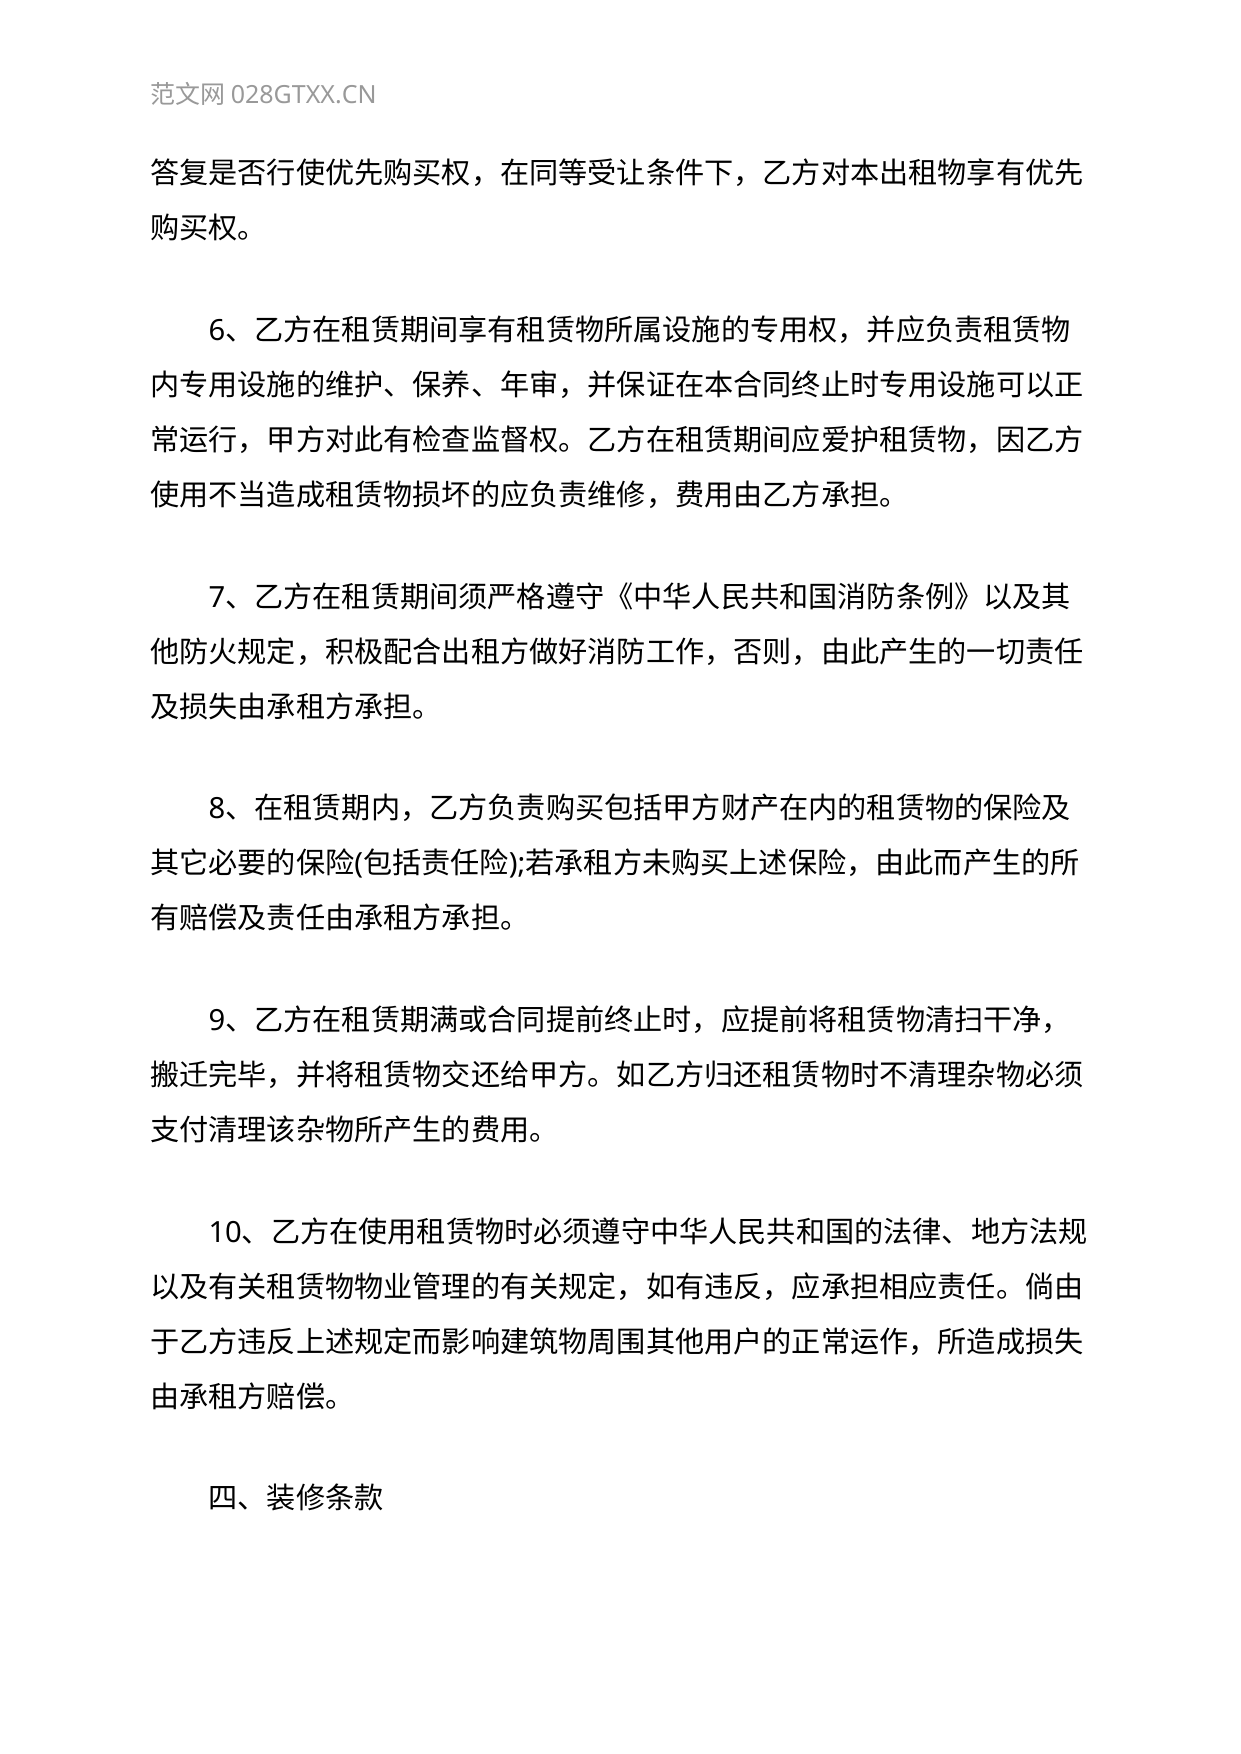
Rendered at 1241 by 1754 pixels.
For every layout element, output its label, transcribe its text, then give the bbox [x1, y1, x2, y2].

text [150, 150, 1090, 247]
text 四、装修条款 [150, 1475, 1090, 1517]
text 10、乙方在使用租赁物时必须遵守中华人民共和国的法律、地方法规以及有关租赁物物业管理的有关规定，如有违反，应承担相应责任。倘由于乙方违反上述规定而影响建筑物周围其他用户的正常运作，所造成损失由承租方赔偿。 [150, 1208, 1090, 1415]
text 9、乙方在租赁期满或合同提前终止时，应提前将租赁物清扫干净，搬迁完毕，并将租赁物交还给甲方。如乙方归还租赁物时不清理杂物必须支付清理该杂物所产生的费用。 [150, 997, 1090, 1149]
text 7、乙方在租赁期间须严格遵守《中华人民共和国消防条例》以及其他防火规定，积极配合出租方做好消防工作，否则，由此产生的一切责任及损失由承租方承担。 [150, 573, 1090, 725]
text 6、乙方在租赁期间享有租赁物所属设施的专用权，并应负责租赁物内专用设施的维护、保养、年审，并保证在本合同终止时专用设施可以正常运行，甲方对此有检查监督权。乙方在租赁期间应爱护租赁物，因乙方使用不当造成租赁物损坏的应负责维修，费用由乙方承担。 [150, 307, 1090, 514]
text 8、在租赁期内，乙方负责购买包括甲方财产在内的租赁物的保险及其它必要的保险(包括责任险);若承租方未购买上述保险，由此而产生的所有赔偿及责任由承租方承担。 [150, 785, 1090, 937]
